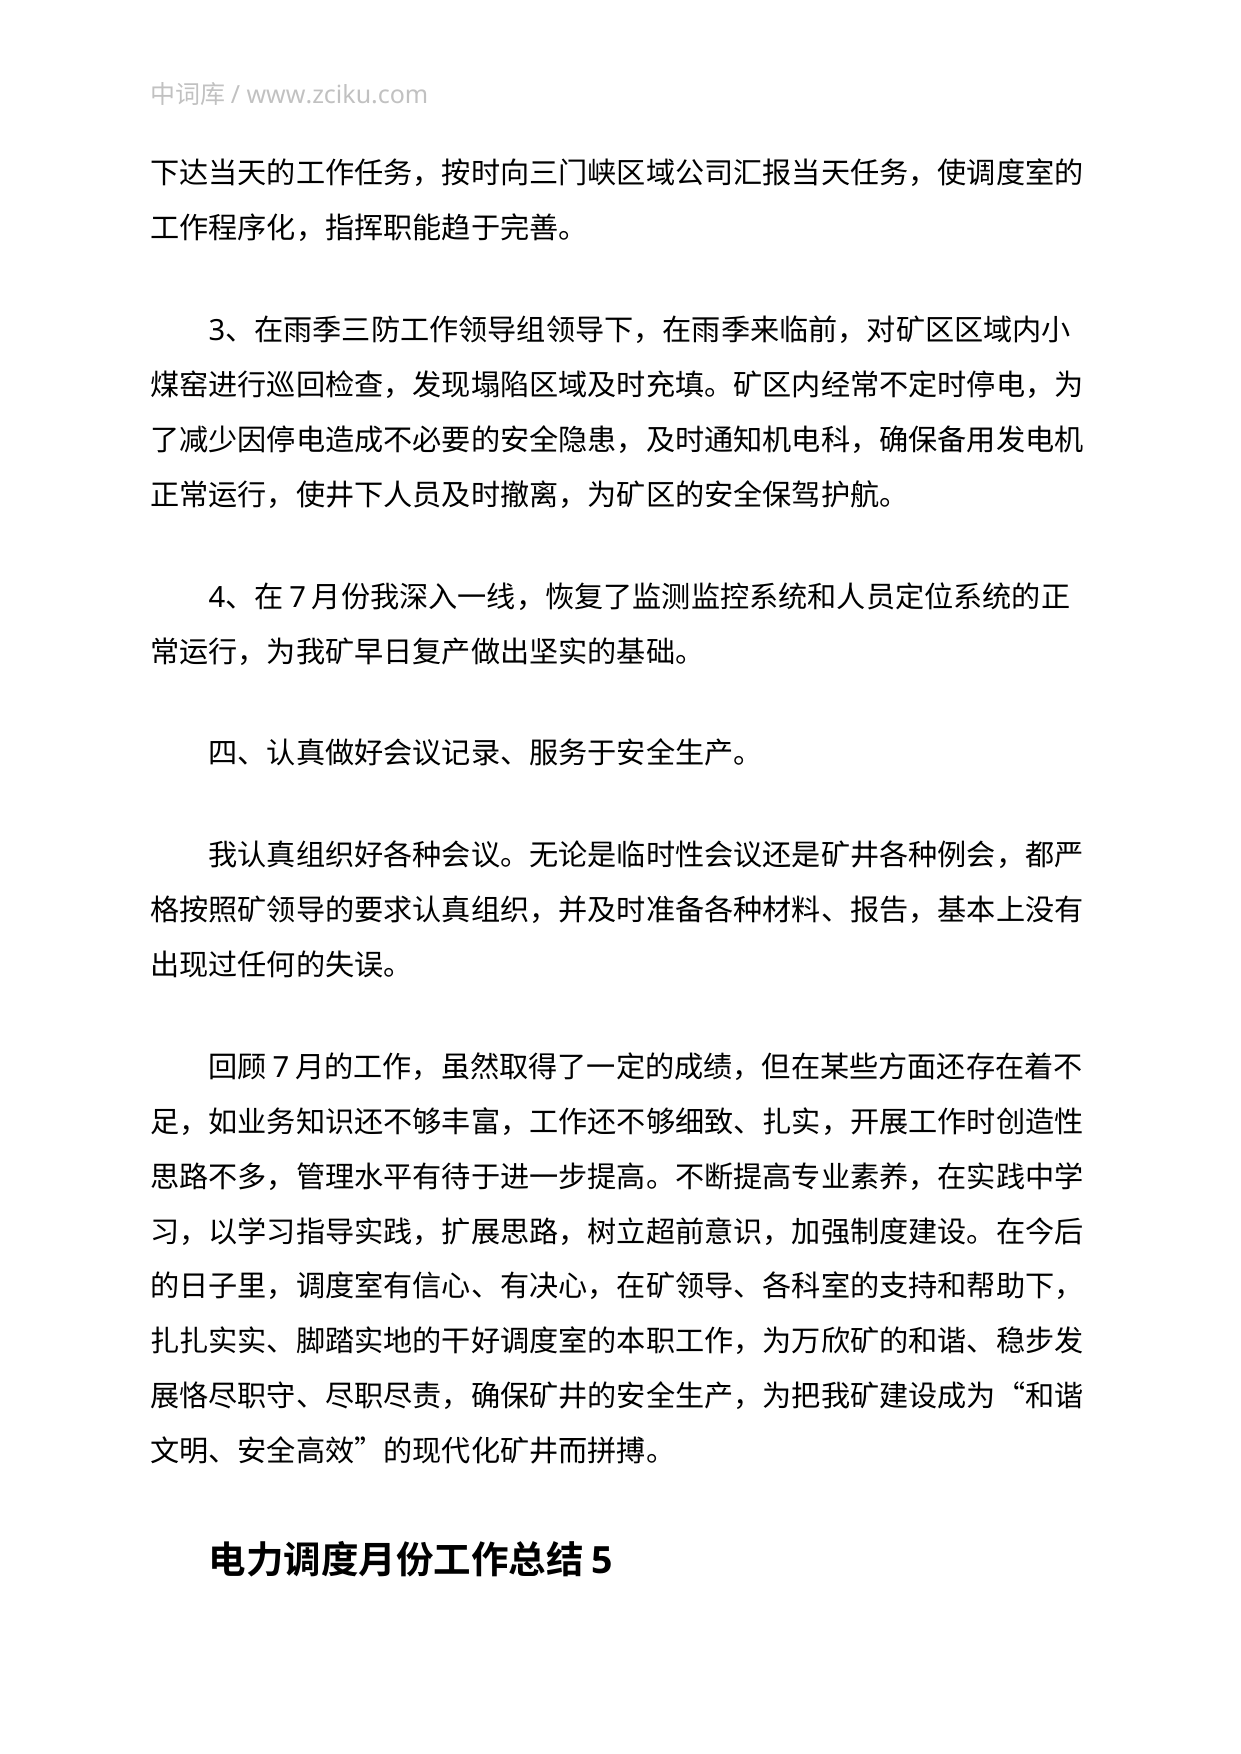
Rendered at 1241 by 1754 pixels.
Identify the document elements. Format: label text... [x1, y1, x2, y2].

text 4、在7月份我深入一线，恢复了监测监控系统和人员定位系统的正常运行，为我矿早日复产做出坚实的基础。 [150, 573, 1090, 671]
text 回顾7月的工作，虽然取得了一定的成绩，但在某些方面还存在着不足，如业务知识还不够丰富，工作还不够细致、扎实，开展工作时创造性思路不多，管理水平有待于进一步提高。不断提高专业素养，在实践中学习，以学习指导实践，扩展思路，树立超前意识，加强制度建设。在今后的日子里，调度室有信心、有决心，在矿领导、各科室的支持和帮助下，扎扎实实、脚踏实地的干好调度室的本职工作，为万欣矿的和谐、稳步发展恪尽职守、尽职尽责，确保矿井的安全生产，为把我矿建设成为“和谐文明、安全高效”的现代化矿井而拼搏。 [150, 1043, 1090, 1470]
text 电力调度月份工作总结5 [150, 1529, 1090, 1584]
text 我认真组织好各种会议。无论是临时性会议还是矿井各种例会，都严格按照矿领导的要求认真组织，并及时准备各种材料、报告，基本上没有出现过任何的失误。 [150, 832, 1090, 984]
text 四、认真做好会议记录、服务于安全生产。 [150, 730, 1090, 772]
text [150, 150, 1090, 247]
text 3、在雨季三防工作领导组领导下，在雨季来临前，对矿区区域内小煤窑进行巡回检查，发现塌陷区域及时充填。矿区内经常不定时停电，为了减少因停电造成不必要的安全隐患，及时通知机电科，确保备用发电机正常运行，使井下人员及时撤离，为矿区的安全保驾护航。 [150, 307, 1090, 514]
